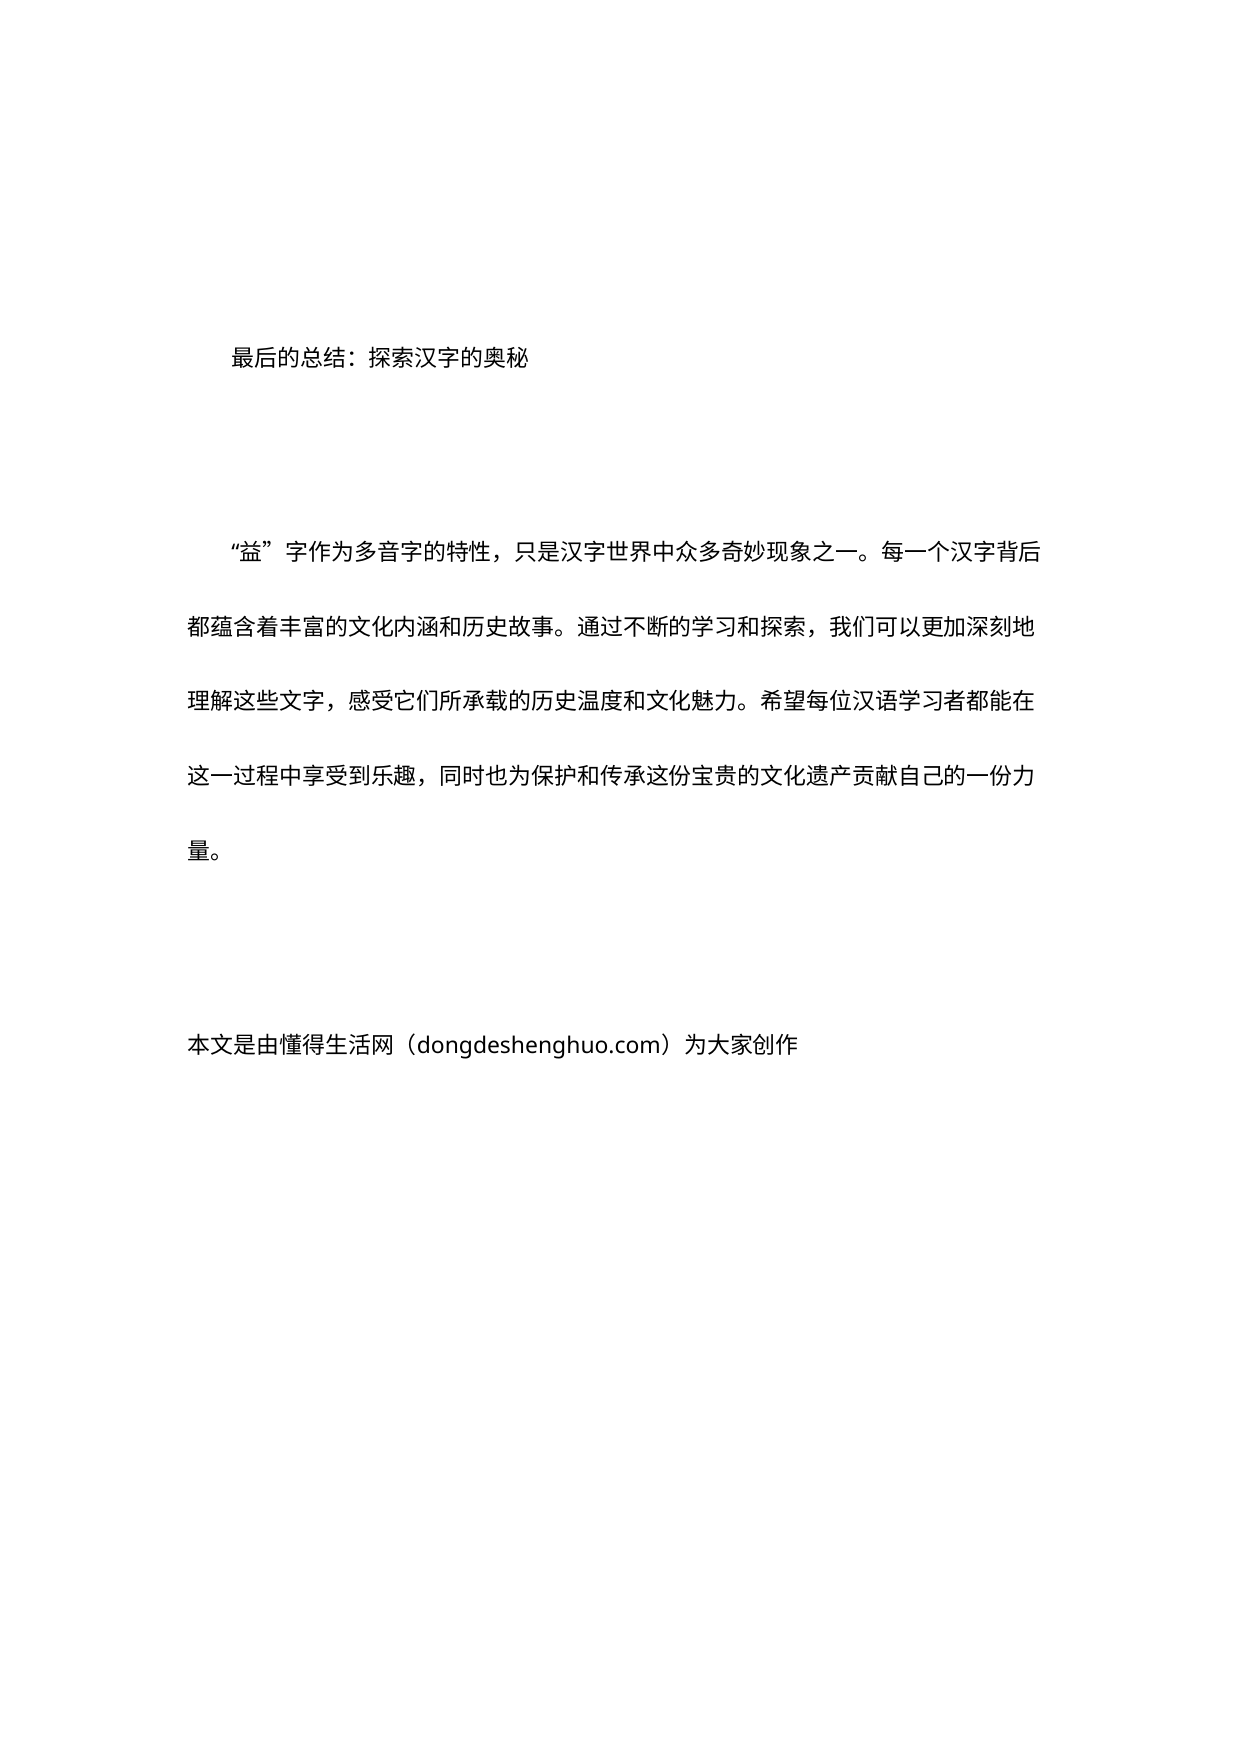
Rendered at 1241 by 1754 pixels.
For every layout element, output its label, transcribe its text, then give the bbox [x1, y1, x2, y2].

text “益”字作为多音字的特性，只是汉字世界中众多奇妙现象之一。每一个汉字背后都蕴含着丰富的文化内涵和历史故事。通过不断的学习和探索，我们可以更加深刻地理解这些文字，感受它们所承载的历史温度和文化魅力。希望每位汉语学习者都能在这一过程中享受到乐趣，同时也为保护和传承这份宝贵的文化遗产贡献自己的一份力量。 [187, 518, 1053, 882]
text 最后的总结：探索汉字的奥秘 [187, 323, 1053, 388]
text 本文是由懂得生活网（dongdeshenghuo.com）为大家创作 [187, 1011, 1053, 1076]
